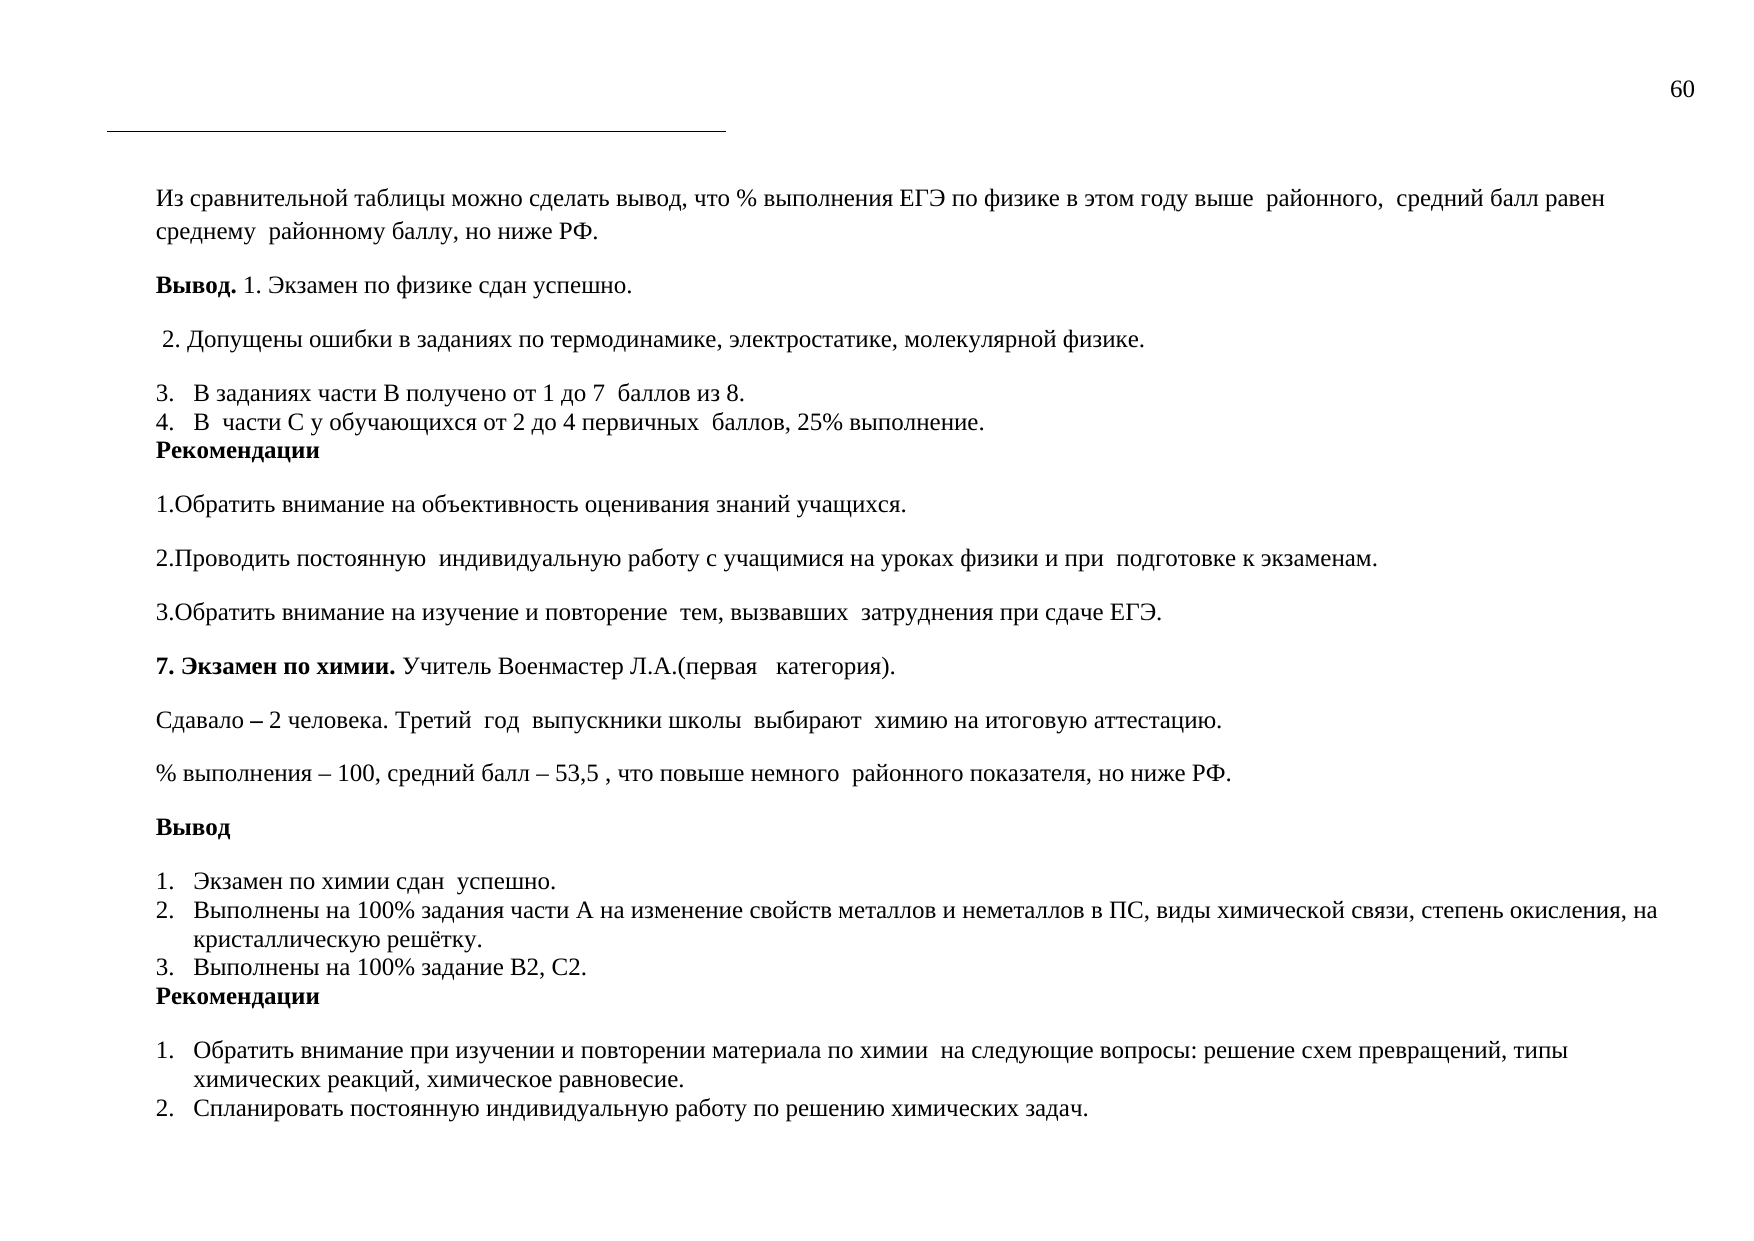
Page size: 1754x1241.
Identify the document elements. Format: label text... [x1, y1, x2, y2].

text % выполнения – 100, средний балл – 53,5 , что повыше немного районного показателя, но ниже РФ. [156, 758, 1695, 787]
text 1.Обратить внимание на объективность оценивания знаний учащихся. [156, 489, 1695, 518]
text Вывод. 1. Экзамен по физике сдан успешно. [156, 270, 1695, 299]
text Рекомендации [156, 435, 1695, 464]
list В заданиях части В получено от 1 до 7 баллов из 8. [156, 378, 1695, 407]
text 2. Допущены ошибки в заданиях по термодинамике, электростатике, молекулярной физике. [156, 324, 1695, 353]
list Выполнены на 100% задания части А на изменение свойств металлов и неметаллов в ПС, виды химической связи, степень окисления, на кристаллическую решётку. [156, 895, 1695, 952]
text Из сравнительной таблицы можно сделать вывод, что % выполнения ЕГЭ по физике в этом году выше районного, средний балл равен среднему районному баллу, но ниже РФ. [156, 183, 1695, 245]
text 7. Экзамен по химии. Учитель Военмастер Л.А.(первая категория). [156, 651, 1695, 679]
text 3.Обратить внимание на изучение и повторение тем, вызвавших затруднения при сдаче ЕГЭ. [156, 597, 1695, 626]
list В части С у обучающихся от 2 до 4 первичных баллов, 25% выполнение. [156, 407, 1695, 435]
text Сдавало – 2 человека. Третий год выпускники школы выбирают химию на итоговую аттестацию. [156, 705, 1695, 733]
list Выполнены на 100% задание В2, С2. [156, 952, 1695, 981]
list Спланировать постоянную индивидуальную работу по решению химических задач. [156, 1093, 1695, 1121]
text 2.Проводить постоянную индивидуальную работу с учащимися на уроках физики и при подготовке к экзаменам. [156, 543, 1695, 572]
list Обратить внимание при изучении и повторении материала по химии на следующие вопросы: решение схем превращений, типы химических реакций, химическое равновесие. [156, 1035, 1695, 1093]
text Вывод [156, 812, 1695, 841]
list Экзамен по химии сдан успешно. [156, 866, 1695, 895]
text Рекомендации [156, 981, 1695, 1010]
